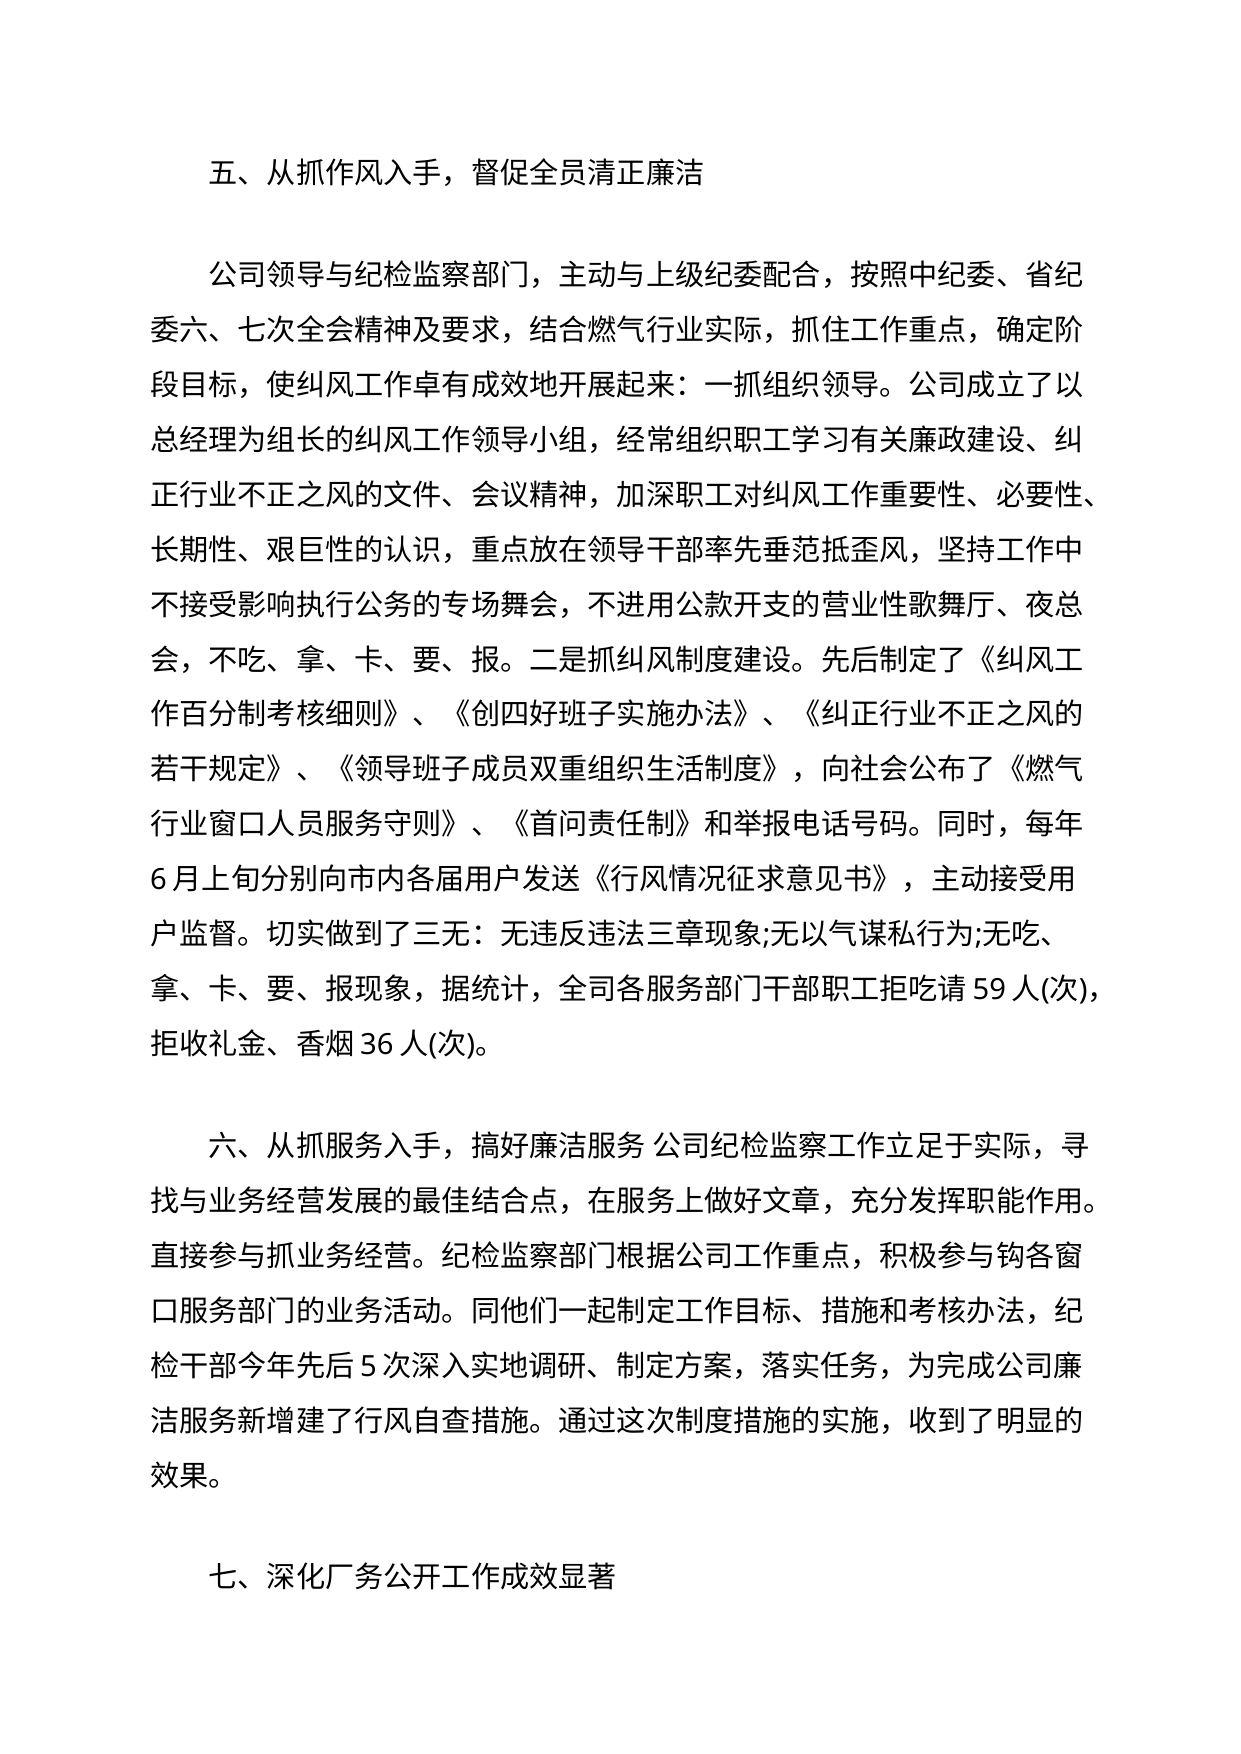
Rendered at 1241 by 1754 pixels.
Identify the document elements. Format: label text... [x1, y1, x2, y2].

text 五、从抓作风入手，督促全员清正廉洁 [150, 150, 1090, 192]
text 七、深化厂务公开工作成效显著 [150, 1554, 1090, 1596]
text 公司领导与纪检监察部门，主动与上级纪委配合，按照中纪委、省纪委六、七次全会精神及要求，结合燃气行业实际，抓住工作重点，确定阶段目标，使纠风工作卓有成效地开展起来：一抓组织领导。公司成立了以总经理为组长的纠风工作领导小组，经常组织职工学习有关廉政建设、纠正行业不正之风的文件、会议精神，加深职工对纠风工作重要性、必要性、长期性、艰巨性的认识，重点放在领导干部率先垂范抵歪风，坚持工作中不接受影响执行公务的专场舞会，不进用公款开支的营业性歌舞厅、夜总会，不吃、拿、卡、要、报。二是抓纠风制度建设。先后制定了《纠风工作百分制考核细则》、《创四好班子实施办法》、《纠正行业不正之风的若干规定》、《领导班子成员双重组织生活制度》，向社会公布了《燃气行业窗口人员服务守则》、《首问责任制》和举报电话号码。同时，每年6月上旬分别向市内各届用户发送《行风情况征求意见书》，主动接受用户监督。切实做到了三无：无违反违法三章现象;无以气谋私行为;无吃、拿、卡、要、报现象，据统计，全司各服务部门干部职工拒吃请59人(次)，拒收礼金、香烟36人(次)。 [150, 252, 1090, 1063]
text 六、从抓服务入手，搞好廉洁服务 公司纪检监察工作立足于实际，寻找与业务经营发展的最佳结合点，在服务上做好文章，充分发挥职能作用。直接参与抓业务经营。纪检监察部门根据公司工作重点，积极参与钩各窗口服务部门的业务活动。同他们一起制定工作目标、措施和考核办法，纪检干部今年先后5次深入实地调研、制定方案，落实任务，为完成公司廉洁服务新增建了行风自查措施。通过这次制度措施的实施，收到了明显的效果。 [150, 1123, 1090, 1494]
